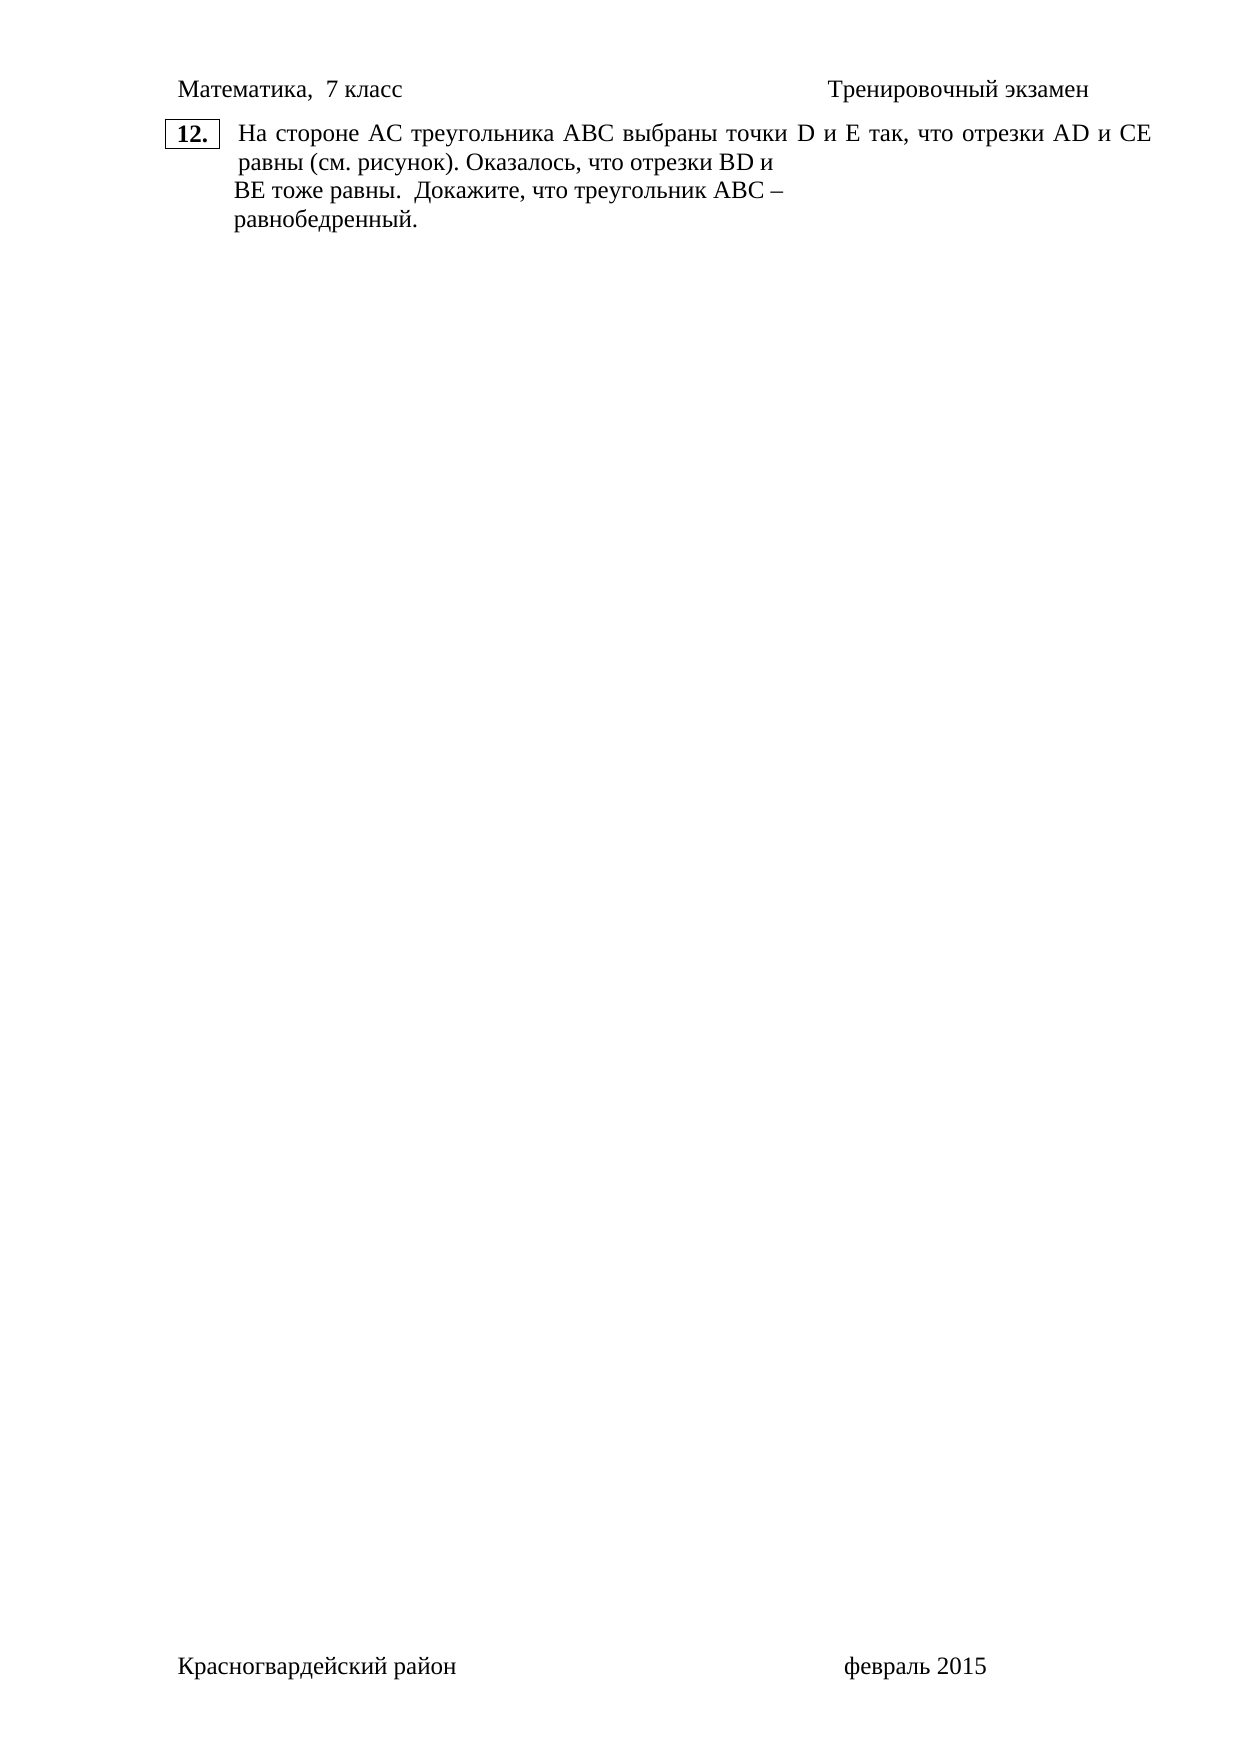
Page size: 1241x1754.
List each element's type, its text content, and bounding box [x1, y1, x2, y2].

table_header 12. [166, 120, 219, 148]
text равнобедренный. [177, 204, 1152, 233]
text ВЕ тоже равны. Докажите, что треугольник АВС – [177, 176, 1152, 204]
text На стороне АС треугольника АВС выбраны точки D и Е так, что отрезки АD и СЕ равны (см. рисунок). Оказалось, что отрезки ВD и [177, 118, 1152, 176]
